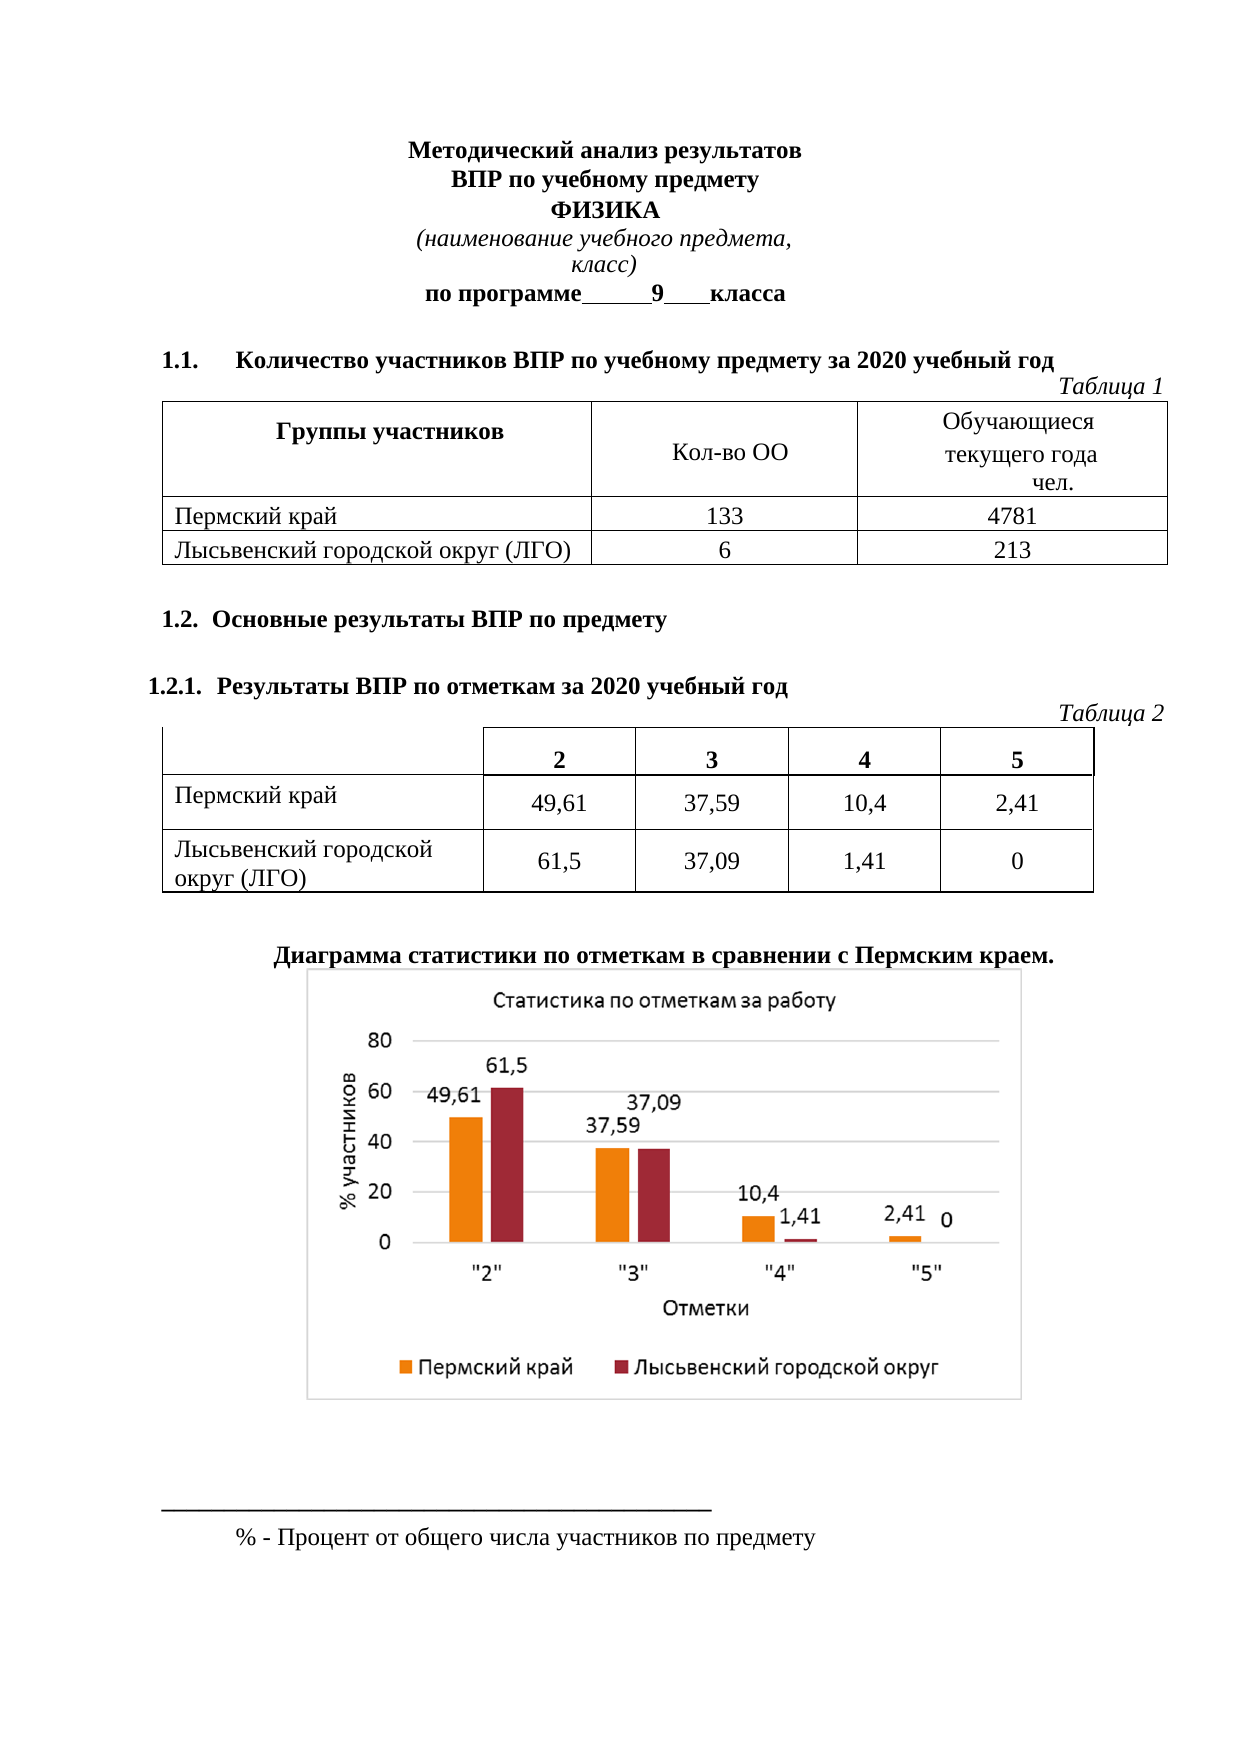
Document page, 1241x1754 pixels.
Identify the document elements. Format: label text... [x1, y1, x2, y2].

text ____________________________________________ [161, 1485, 1167, 1513]
table_cell 61,5 [484, 830, 635, 891]
table_cell 2,41 [941, 774, 1093, 828]
table_header 4 [789, 728, 940, 774]
text Методический анализ результатов ВПР по учебному предмету [400, 135, 810, 193]
table_cell 213 [858, 531, 1167, 564]
table_cell 37,59 [636, 776, 788, 828]
table_cell 49,61 [484, 776, 635, 828]
table_cell Лысьвенский городской округ (ЛГО) [163, 830, 483, 891]
text ФИЗИКА [400, 193, 811, 225]
table_cell 1,41 [789, 830, 940, 891]
table_cell 0 [941, 829, 1093, 891]
text по программе 9 класса [148, 278, 1062, 307]
table_cell 37,09 [636, 830, 788, 891]
text Таблица 1 [148, 374, 1167, 400]
table_cell Пермский край [163, 497, 591, 530]
table_header 3 [636, 728, 788, 774]
picture [306, 968, 1022, 1400]
table_cell 6 [592, 531, 857, 564]
text (наименование учебного предмета, класс) [400, 225, 811, 278]
list Основные результаты ВПР по предмету [161, 604, 1167, 633]
table_cell 10,4 [789, 776, 940, 828]
table_cell 4781 [858, 497, 1167, 530]
table_header Обучающиеся текущего года [858, 402, 1167, 468]
list % - Процент от общего числа участников по предмету [235, 1522, 1167, 1550]
list Количество участников ВПР по учебному предмету за 2020 учебный год [161, 345, 1167, 374]
table_header Группы участников [163, 402, 591, 496]
table_header Кол-во ОО [592, 402, 857, 496]
table_cell 133 [592, 497, 857, 530]
table_header [163, 727, 483, 774]
table_header 5 [941, 728, 1093, 774]
list Результаты ВПР по отметкам за 2020 учебный год [148, 671, 1167, 700]
table_cell чел. [858, 468, 1167, 496]
text Таблица 2 [148, 700, 1167, 726]
table_header 2 [484, 728, 635, 774]
table_cell Пермский край [163, 775, 483, 828]
table_cell Лысьвенский городской округ (ЛГО) [163, 531, 591, 564]
